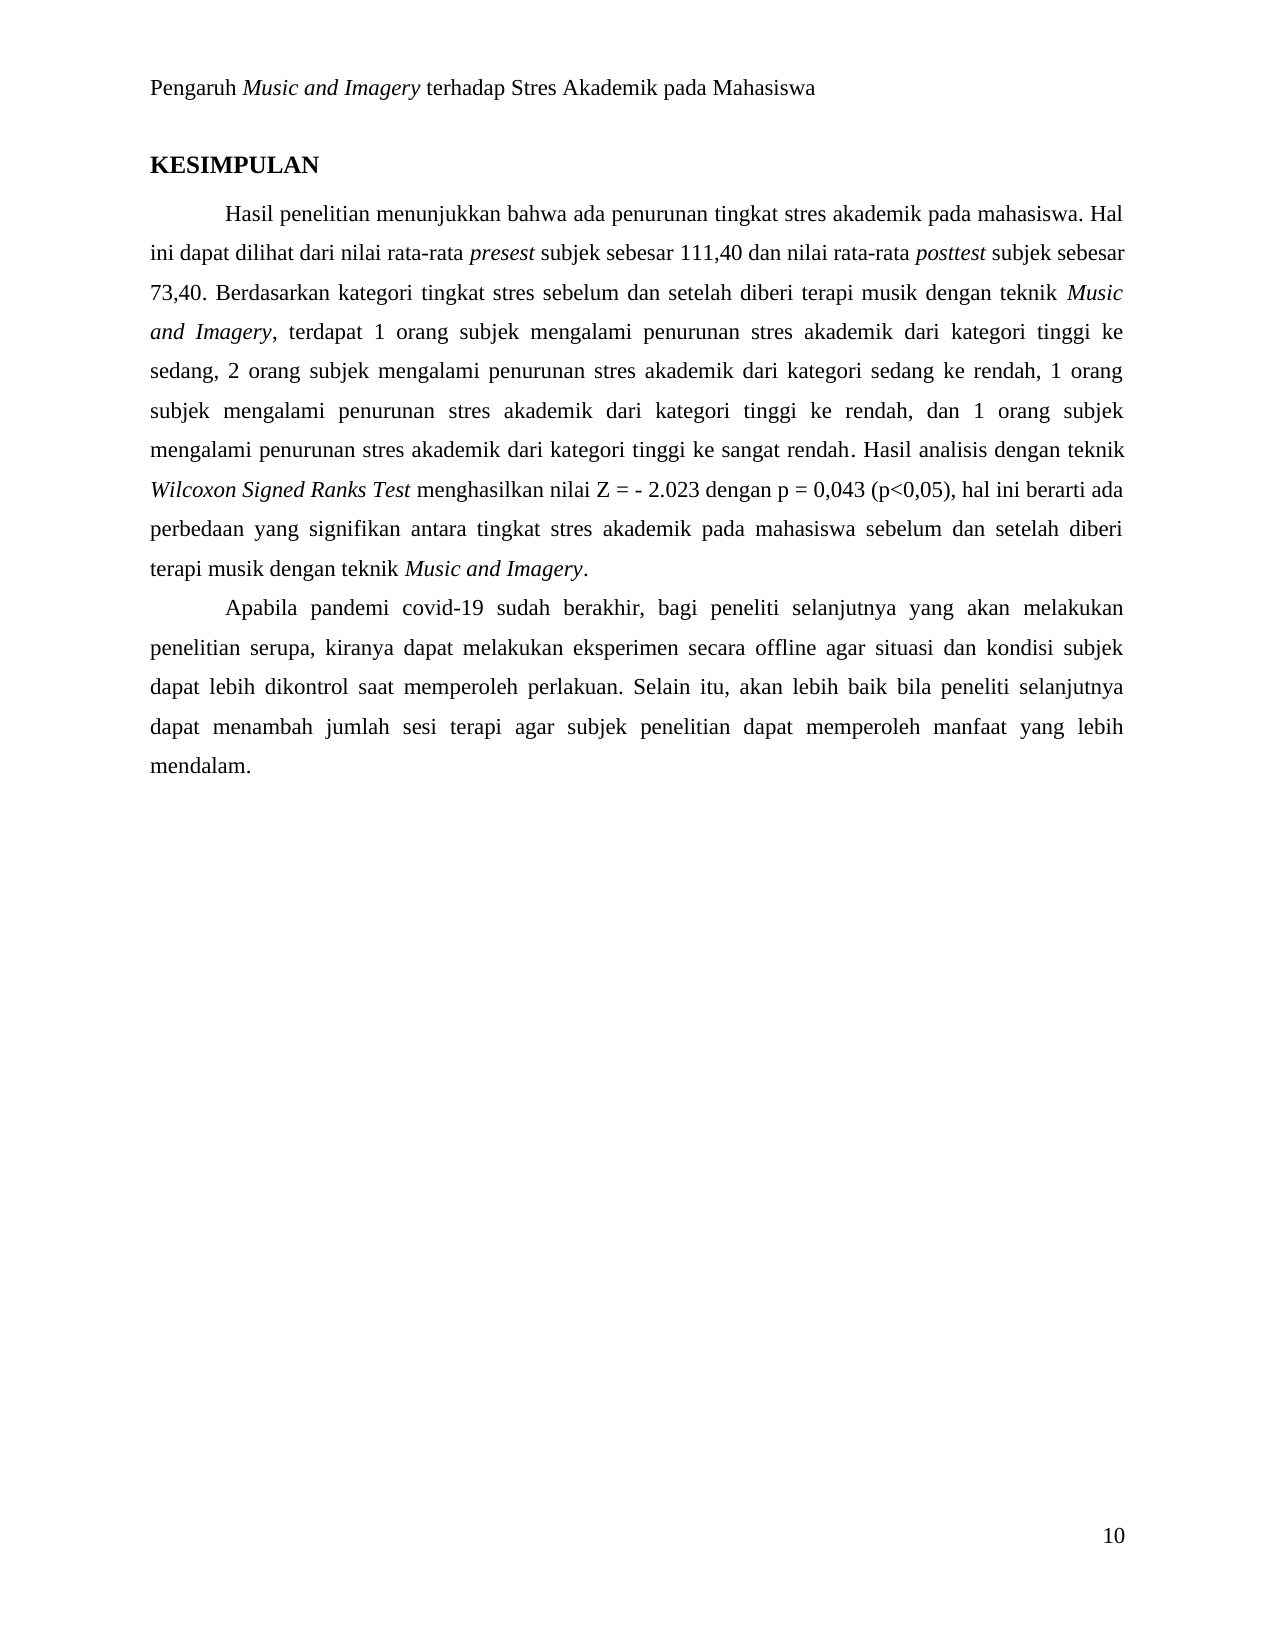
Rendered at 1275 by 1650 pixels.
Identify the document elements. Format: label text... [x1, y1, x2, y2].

text Apabila pandemi covid-19 sudah berakhir, bagi peneliti selanjutnya yang akan melakukan penelitian serupa, kiranya dapat melakukan eksperimen secara offline agar situasi dan kondisi subjek dapat lebih dikontrol saat memperoleh perlakuan. Selain itu, akan lebih baik bila peneliti selanjutnya dapat menambah jumlah sesi terapi agar subjek penelitian dapat memperoleh manfaat yang lebih mendalam. [150, 594, 1125, 779]
text KESIMPULAN [150, 150, 1125, 179]
text Hasil penelitian menunjukkan bahwa ada penurunan tingkat stres akademik pada mahasiswa. Hal ini dapat dilihat dari nilai rata-rata presest subjek sebesar 111,40 dan nilai rata-rata posttest subjek sebesar 73,40. Berdasarkan kategori tingkat stres sebelum dan setelah diberi terapi musik dengan teknik Music and Imagery, terdapat 1 orang subjek mengalami penurunan stres akademik dari kategori tinggi ke sedang, 2 orang subjek mengalami penurunan stres akademik dari kategori sedang ke rendah, 1 orang subjek mengalami penurunan stres akademik dari kategori tinggi ke rendah, dan 1 orang subjek mengalami penurunan stres akademik dari kategori tinggi ke sangat rendah. Hasil analisis dengan teknik Wilcoxon Signed Ranks Test menghasilkan nilai Z = - 2.023 dengan p = 0,043 (p<0,05), hal ini berarti ada perbedaan yang signifikan antara tingkat stres akademik pada mahasiswa sebelum dan setelah diberi terapi musik dengan teknik Music and Imagery. [150, 199, 1125, 581]
